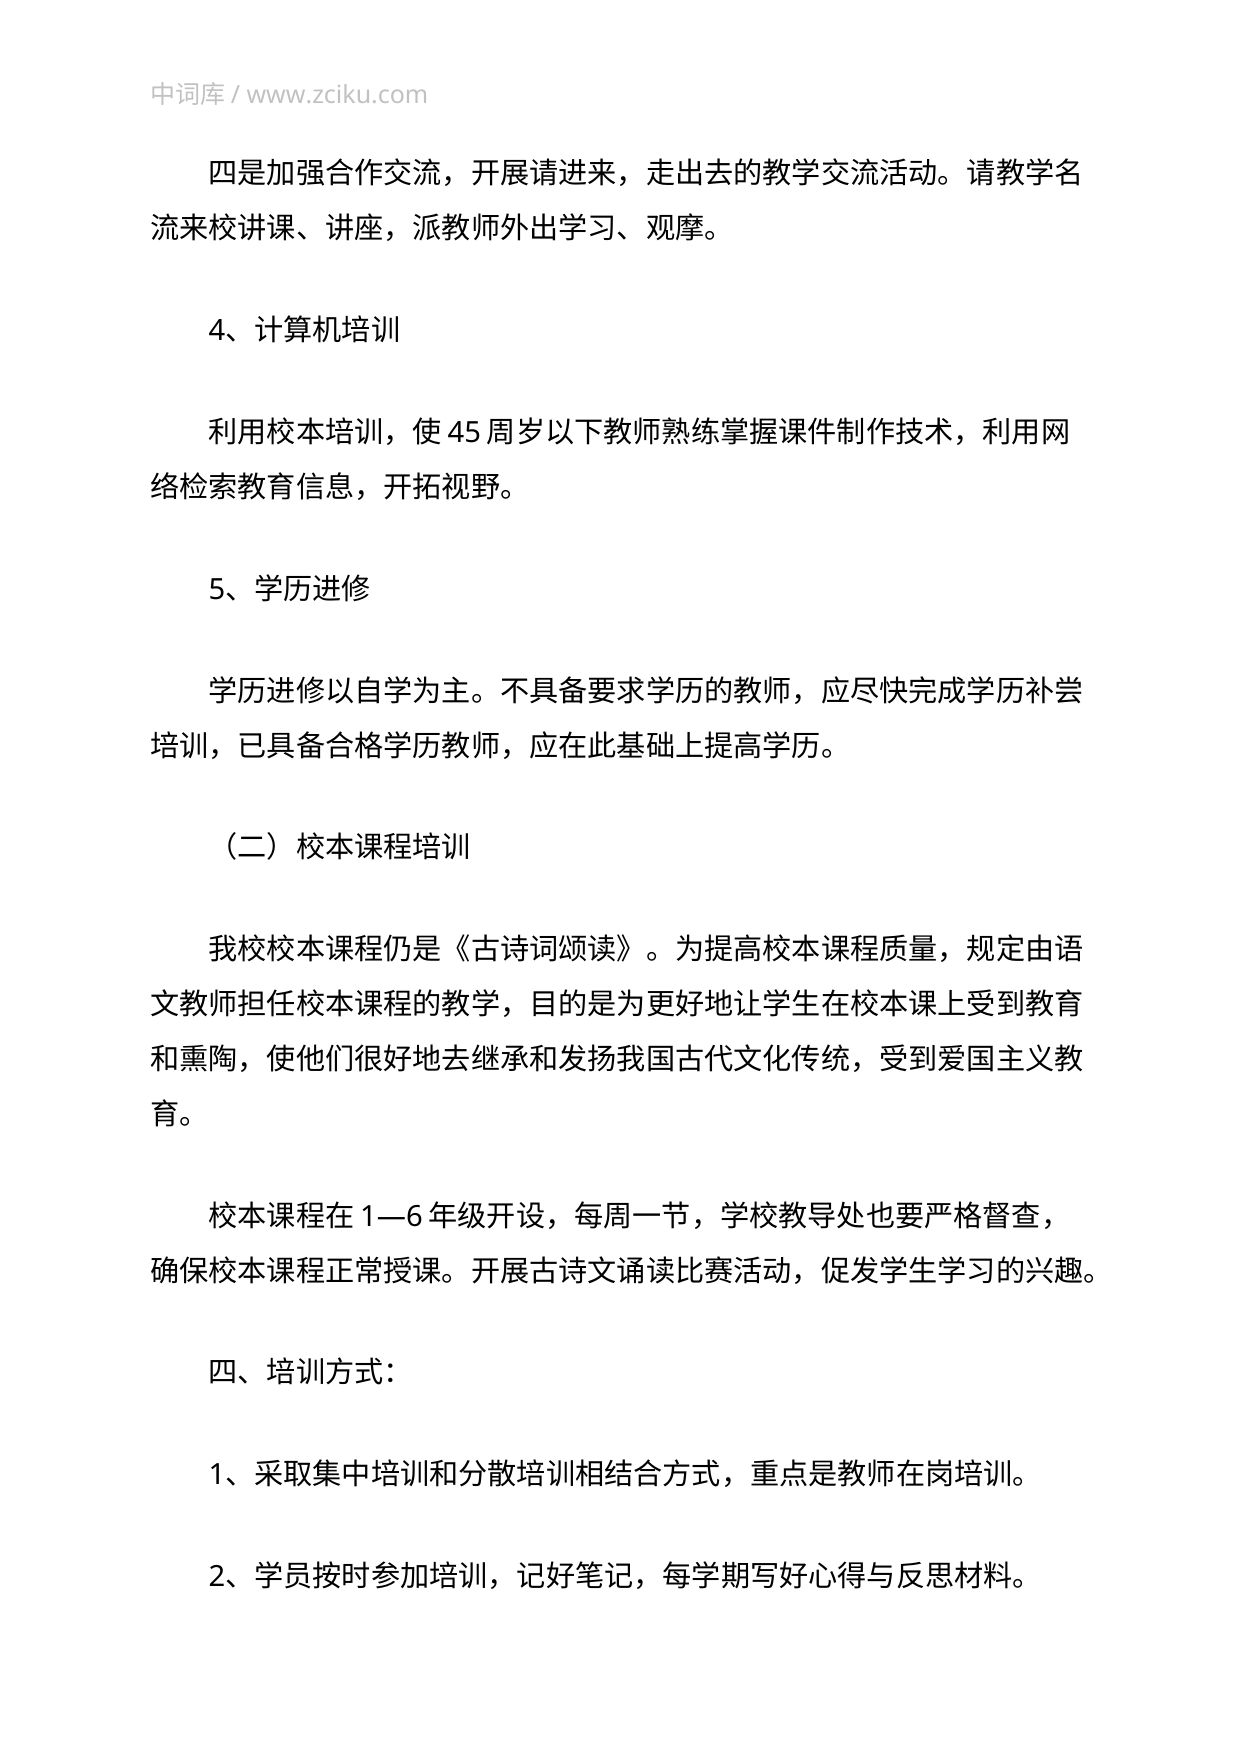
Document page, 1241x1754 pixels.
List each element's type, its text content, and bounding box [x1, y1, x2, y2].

text 4、计算机培训 [150, 307, 1090, 349]
text 校本课程在1—6年级开设，每周一节，学校教导处也要严格督查，确保校本课程正常授课。开展古诗文诵读比赛活动，促发学生学习的兴趣。 [150, 1192, 1090, 1289]
text 1、采取集中培训和分散培训相结合方式，重点是教师在岗培训。 [150, 1451, 1090, 1493]
text 学历进修以自学为主。不具备要求学历的教师，应尽快完成学历补尝培训，已具备合格学历教师，应在此基础上提高学历。 [150, 667, 1090, 764]
text 5、学历进修 [150, 565, 1090, 608]
text 2、学员按时参加培训，记好笔记，每学期写好心得与反思材料。 [150, 1553, 1090, 1595]
text 四、培训方式： [150, 1349, 1090, 1391]
text 我校校本课程仍是《古诗词颂读》。为提高校本课程质量，规定由语文教师担任校本课程的教学，目的是为更好地让学生在校本课上受到教育和熏陶，使他们很好地去继承和发扬我国古代文化传统，受到爱国主义教育。 [150, 926, 1090, 1133]
text 四是加强合作交流，开展请进来，走出去的教学交流活动。请教学名流来校讲课、讲座，派教师外出学习、观摩。 [150, 150, 1090, 247]
text 利用校本培训，使45周岁以下教师熟练掌握课件制作技术，利用网络检索教育信息，开拓视野。 [150, 409, 1090, 506]
text （二）校本课程培训 [150, 824, 1090, 866]
